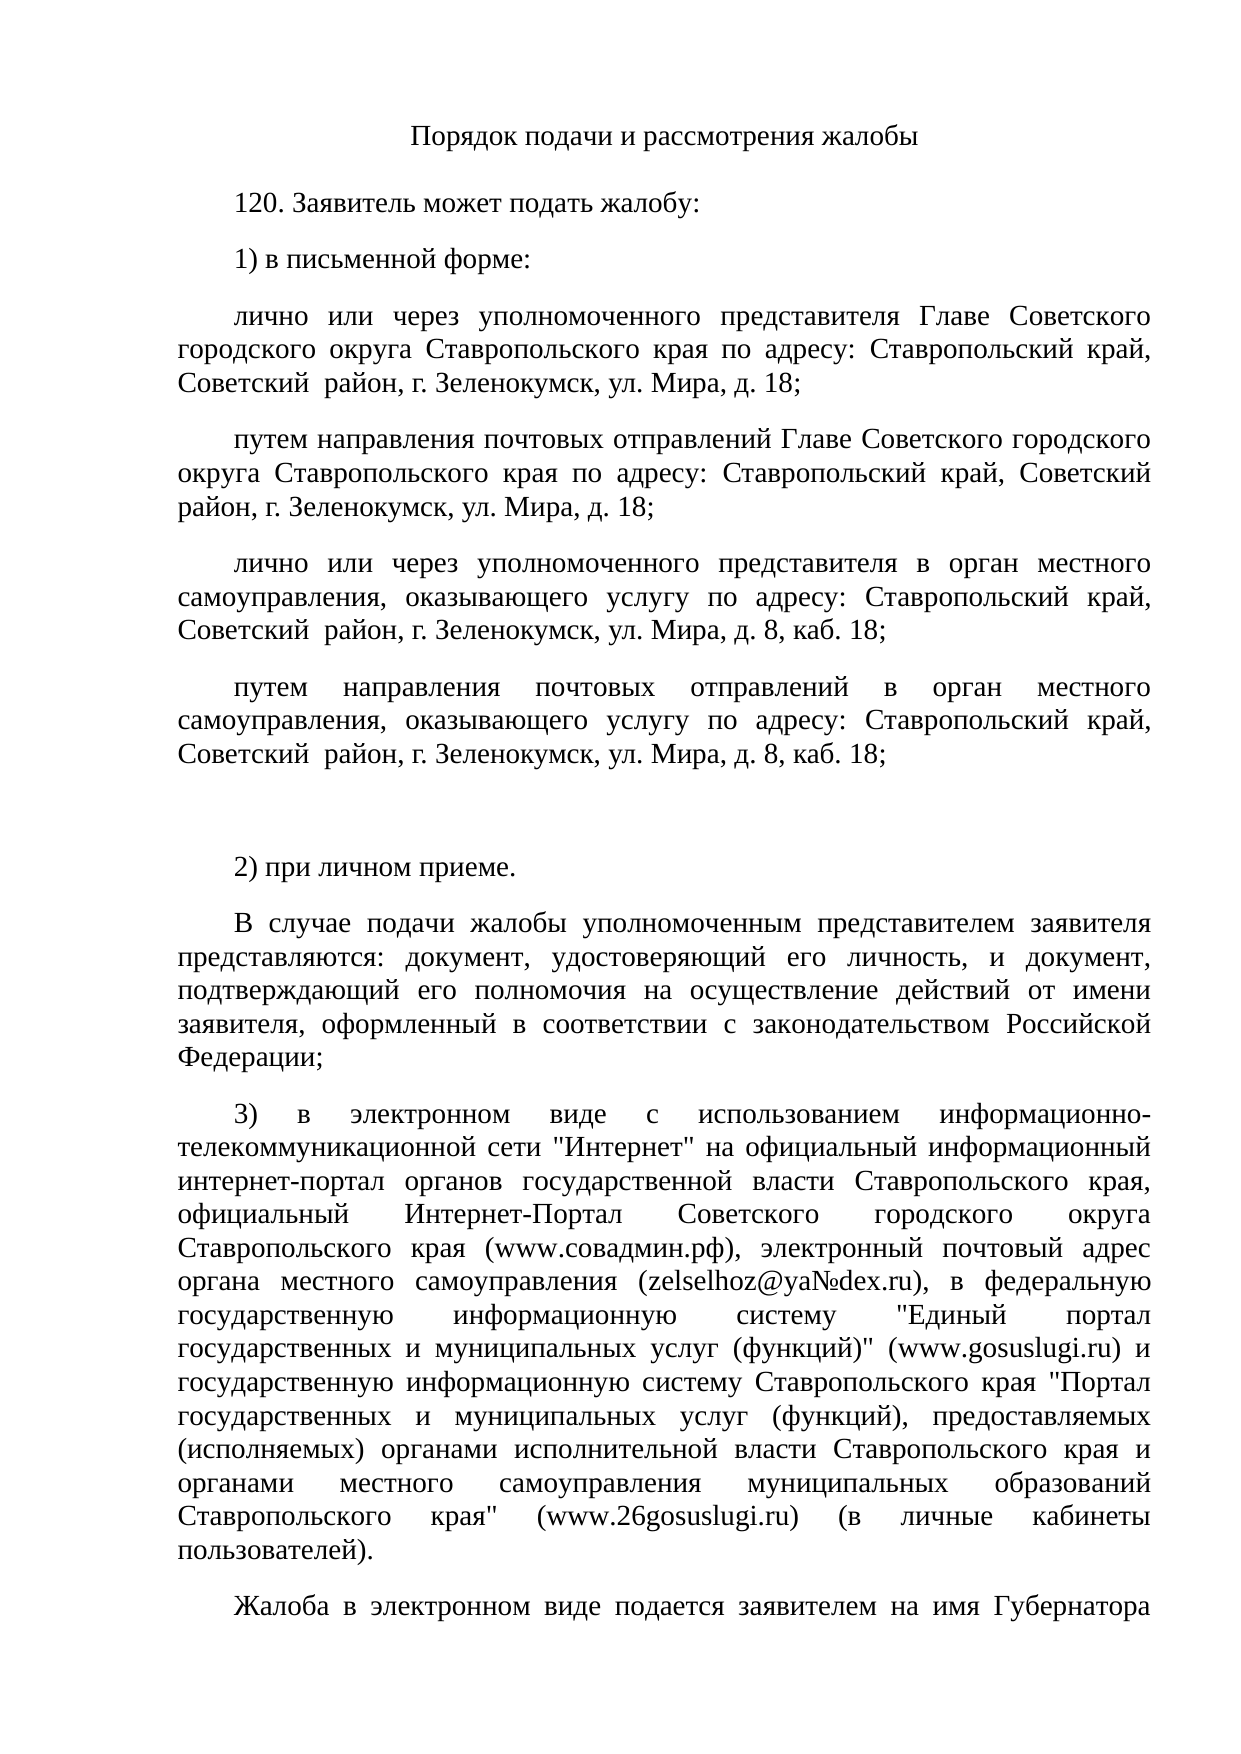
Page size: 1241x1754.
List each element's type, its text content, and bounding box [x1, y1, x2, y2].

text Порядок подачи и рассмотрения жалобы [177, 118, 1152, 152]
text 1) в письменной форме: [177, 242, 1152, 275]
text 120. Заявитель может подать жалобу: [177, 185, 1152, 219]
text путем направления почтовых отправлений в орган местного самоуправления, оказывающего услугу по адресу: Ставропольский край, Советский район, г. Зеленокумск, ул. Мира, д. 8, каб. 18; [177, 669, 1152, 769]
text 3) в электронном виде с использованием информационно-телекоммуникационной сети "Интернет" на официальный информационный интернет-портал органов государственной власти Ставропольского края, официальный Интернет-Портал Советского городского округа Ставропольского края (www.совадмин.рф), электронный почтовый адрес органа местного самоуправления (zelselhoz@ya№dex.ru), в федеральную государственную информационную систему "Единый портал государственных и муниципальных услуг (функций)" (www.gosuslugi.ru) и государственную информационную систему Ставропольского края "Портал государственных и муниципальных услуг (функций), предоставляемых (исполняемых) органами исполнительной власти Ставропольского края и органами местного самоуправления муниципальных образований Ставропольского края" (www.26gosuslugi.ru) (в личные кабинеты пользователей). [177, 1096, 1152, 1565]
text лично или через уполномоченного представителя в орган местного самоуправления, оказывающего услугу по адресу: Ставропольский край, Советский район, г. Зеленокумск, ул. Мира, д. 8, каб. 18; [177, 545, 1152, 646]
text В случае подачи жалобы уполномоченным представителем заявителя представляются: документ, удостоверяющий его личность, и документ, подтверждающий его полномочия на осуществление действий от имени заявителя, оформленный в соответствии с законодательством Российской Федерации; [177, 905, 1152, 1073]
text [177, 1588, 1152, 1622]
text лично или через уполномоченного представителя Главе Советского городского округа Ставропольского края по адресу: Ставропольский край, Советский район, г. Зеленокумск, ул. Мира, д. 18; [177, 298, 1152, 399]
text путем направления почтовых отправлений Главе Советского городского округа Ставропольского края по адресу: Ставропольский край, Советский район, г. Зеленокумск, ул. Мира, д. 18; [177, 422, 1152, 522]
text 2) при личном приеме. [177, 849, 1152, 882]
